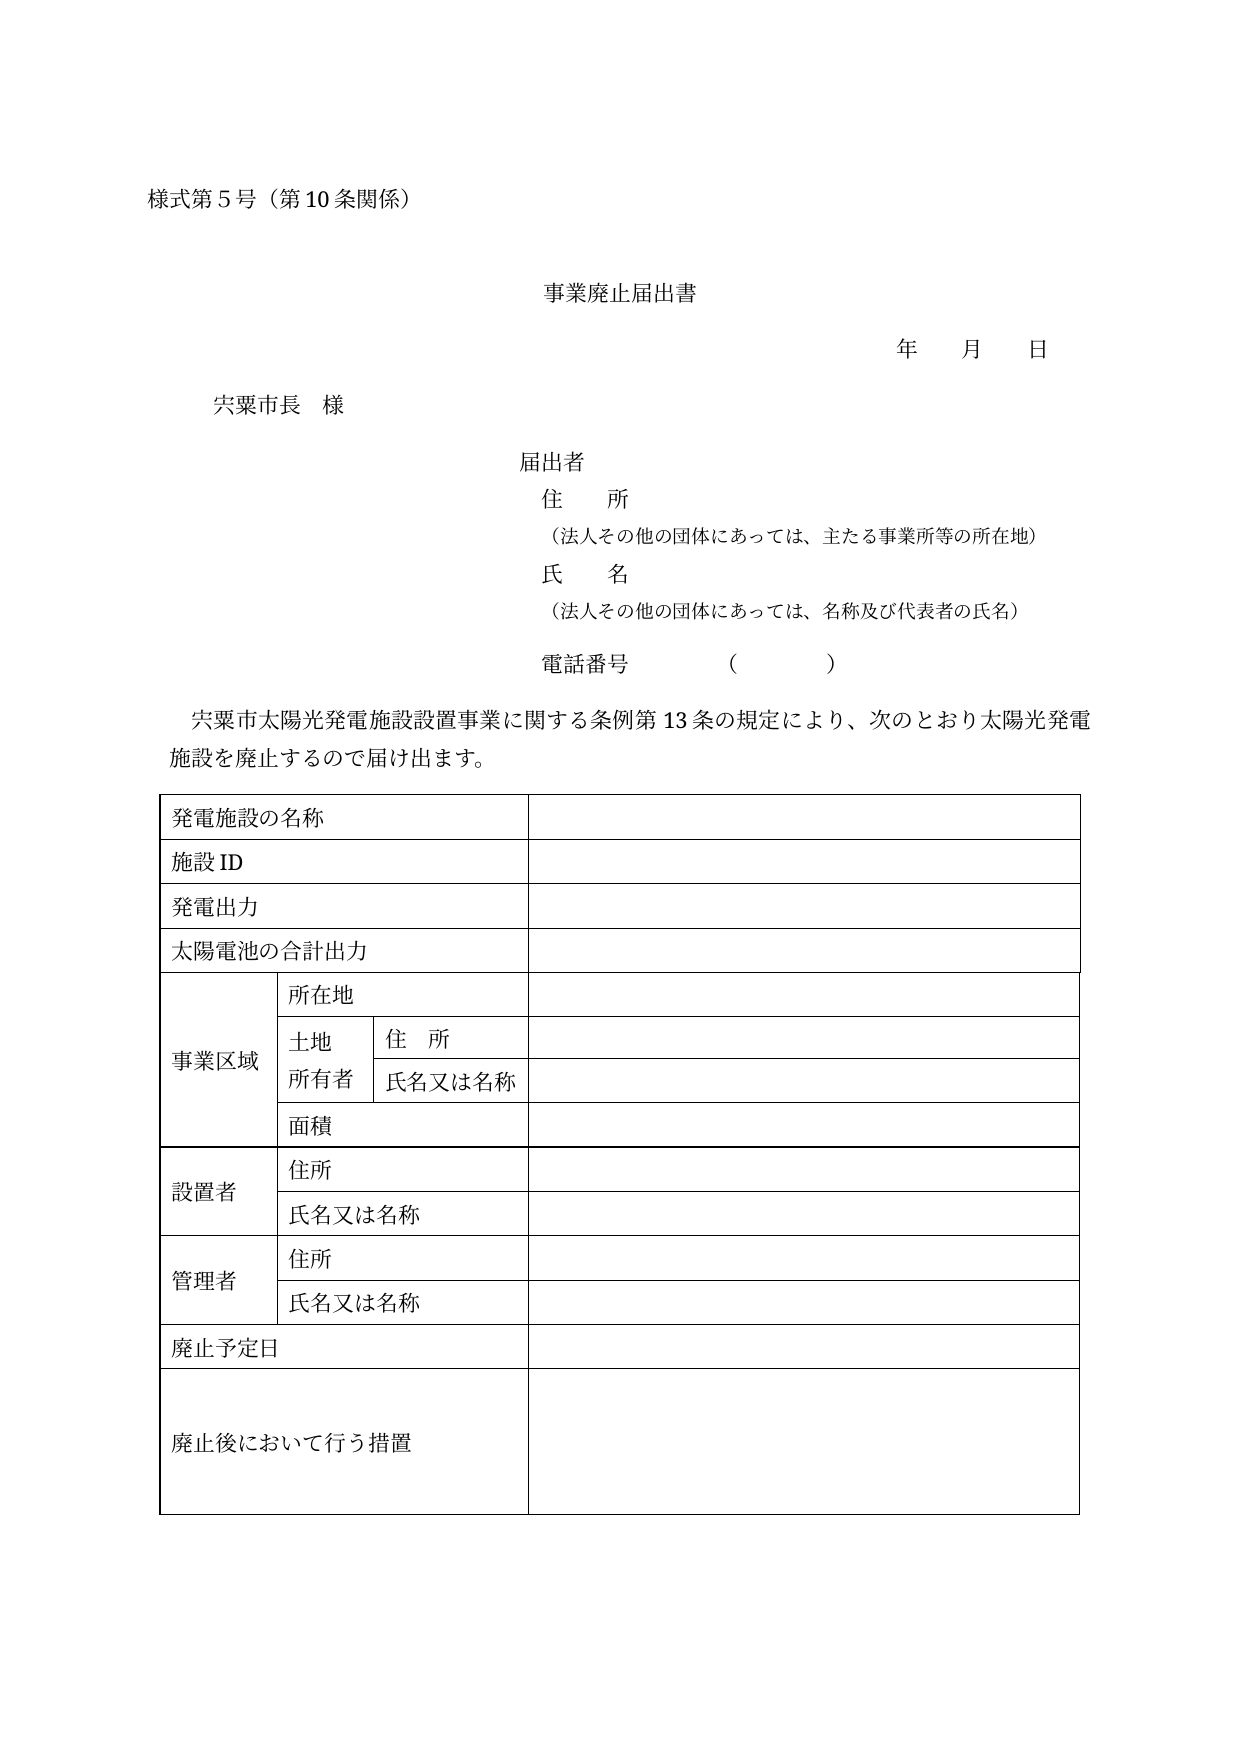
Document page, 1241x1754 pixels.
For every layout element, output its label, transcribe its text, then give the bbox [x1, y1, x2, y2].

table_cell [529, 1148, 1079, 1191]
table_header [529, 795, 1080, 839]
table_cell 氏名又は名称 [278, 1192, 528, 1235]
text 届出者 [519, 442, 1092, 479]
table_header 発電施設の名称 [161, 795, 528, 839]
text 氏 名 [541, 554, 1092, 592]
text （法人その他の団体にあっては、主たる事業所等の所在地） [541, 517, 1092, 554]
table_cell [529, 929, 1080, 972]
table_cell 面積 [278, 1103, 528, 1146]
table_cell [529, 1369, 1079, 1514]
text （法人その他の団体にあっては、名称及び代表者の氏名） [541, 592, 1092, 629]
table_cell 設置者 [161, 1148, 277, 1235]
table_cell 施設ID [161, 840, 528, 883]
table_cell 管理者 [161, 1236, 277, 1324]
text 宍粟市太陽光発電施設設置事業に関する条例第13条の規定により、次のとおり太陽光発電施設を廃止するので届け出ます。 [169, 701, 1092, 776]
table_cell 土地 所有者 [278, 1017, 373, 1102]
table_cell [529, 1281, 1079, 1324]
table_cell 氏名又は名称 [278, 1281, 528, 1324]
table_cell 住所 [278, 1236, 528, 1279]
text 様式第５号（第10条関係） [148, 179, 1092, 217]
table_cell [529, 1236, 1079, 1279]
table_cell 住 所 [374, 1017, 528, 1058]
table_cell [529, 1192, 1079, 1235]
text 住 所 [541, 479, 993, 517]
table_cell 住所 [278, 1148, 528, 1191]
table_cell 事業区域 [161, 973, 277, 1146]
table_cell 太陽電池の合計出力 [161, 929, 528, 972]
table_cell [529, 884, 1080, 927]
table_cell [529, 1017, 1079, 1058]
table_cell 廃止予定日 [161, 1325, 528, 1368]
table_cell 所在地 [278, 973, 528, 1016]
table_cell [529, 1103, 1079, 1146]
table_cell 発電出力 [161, 884, 528, 927]
text 事業廃止届出書 [148, 273, 1092, 310]
table_cell [529, 1059, 1079, 1102]
table_cell 廃止後において行う措置 [161, 1369, 528, 1514]
table_cell 氏名又は名称 [374, 1059, 528, 1102]
text 宍粟市長 様 [148, 385, 1092, 423]
table_cell [529, 973, 1079, 1016]
text 電話番号 （ ） [148, 644, 961, 682]
table_cell [529, 840, 1080, 883]
table_cell [529, 1325, 1079, 1368]
text 年 月 日 [148, 329, 1049, 367]
